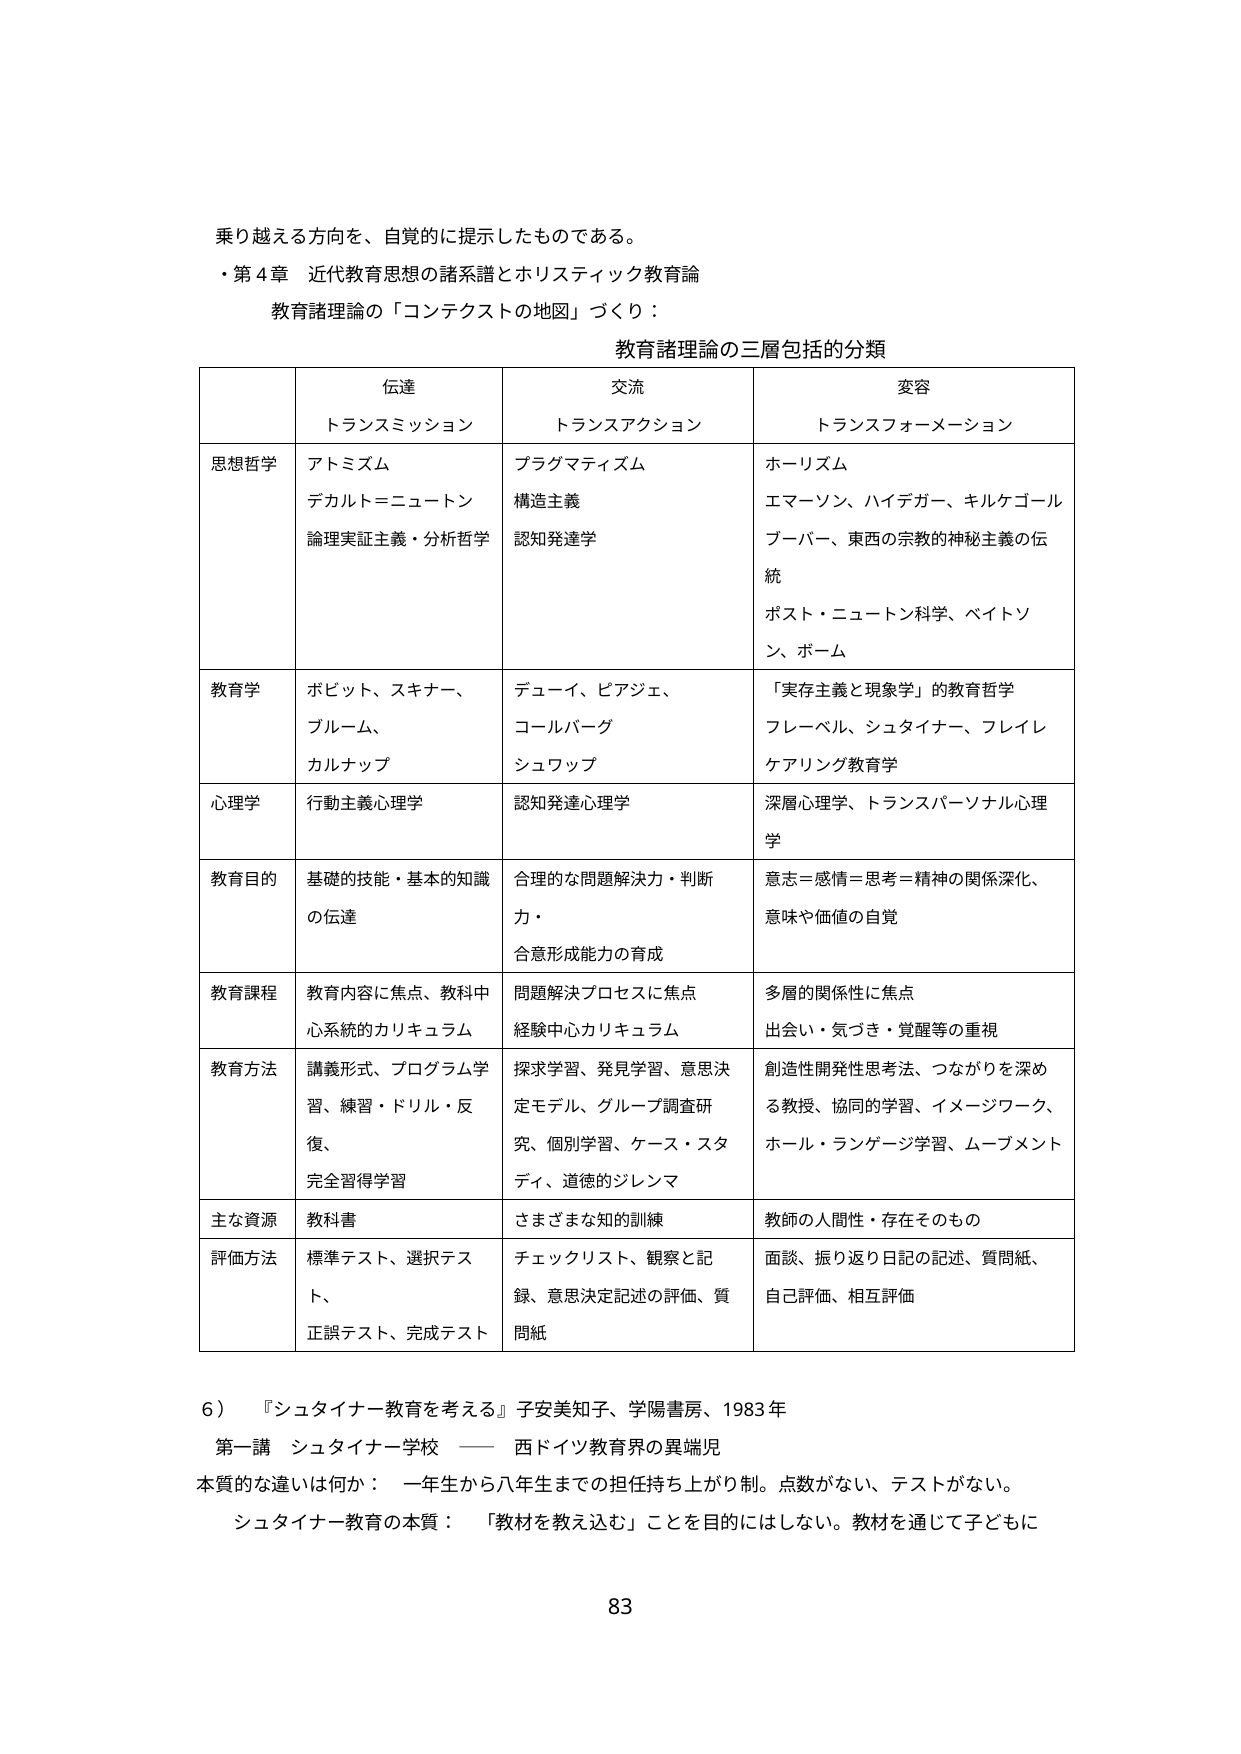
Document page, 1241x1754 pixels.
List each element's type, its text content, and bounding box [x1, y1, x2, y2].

table_cell 深層心理学、トランスパーソナル心理学 [754, 784, 1074, 858]
table_cell 主な資源 [200, 1200, 295, 1238]
table_cell プラグマティズム 構造主義 認知発達学 [503, 444, 753, 669]
table_cell 標準テスト、選択テスト、 正誤テスト、完成テスト [296, 1239, 502, 1351]
table_cell 教科書 [296, 1200, 502, 1238]
table_cell 基礎的技能・基本的知識の伝達 [296, 860, 502, 972]
table_cell 教育方法 [200, 1049, 295, 1199]
table_cell チェックリスト、観察と記録、意思決定記述の評価、質問紙 [503, 1239, 753, 1351]
table_cell 講義形式、プログラム学習、練習・ドリル・反復、 完全習得学習 [296, 1049, 502, 1199]
table_header 交流 トランスアクション [503, 368, 753, 443]
table_cell 評価方法 [200, 1239, 295, 1351]
table_cell 「実存主義と現象学」的教育哲学 フレーベル、シュタイナー、フレイレ ケアリング教育学 [754, 670, 1074, 782]
table_cell 行動主義心理学 [296, 784, 502, 858]
table_cell 問題解決プロセスに焦点 経験中心カリキュラム [503, 973, 753, 1048]
table_cell ボビット、スキナー、 ブルーム、 カルナップ [296, 670, 502, 782]
table_cell 創造性開発性思考法、つながりを深める教授、協同的学習、イメージワーク、ホール・ランゲージ学習、ムーブメント [754, 1049, 1074, 1199]
table_cell 認知発達心理学 [503, 784, 753, 858]
table_cell ホーリズム エマーソン、ハイデガー、キルケゴール ブーバー、東西の宗教的神秘主義の伝統 ポスト・ニュートン科学、ベイトソン、ボーム [754, 444, 1074, 669]
table_cell 合理的な問題解決力・判断力・ 合意形成能力の育成 [503, 860, 753, 972]
table_cell 心理学 [200, 784, 295, 858]
table_cell 教育目的 [200, 860, 295, 972]
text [177, 217, 1063, 254]
table_cell 教育課程 [200, 973, 295, 1048]
text 本質的な違いは何か： 一年生から八年生までの担任持ち上がり制。点数がない、テストがない。 [177, 1465, 1063, 1502]
table_cell さまざまな知的訓練 [503, 1200, 753, 1238]
table_cell 多層的関係性に焦点 出会い・気づき・覚醒等の重視 [754, 973, 1074, 1048]
table_cell 探求学習、発見学習、意思決定モデル、グループ調査研究、個別学習、ケース・スタディ、道徳的ジレンマ [503, 1049, 753, 1199]
text ６） 『シュタイナー教育を考える』子安美知子、学陽書房、1983年 [177, 1390, 1063, 1427]
table_header [200, 368, 295, 443]
table_cell 教師の人間性・存在そのもの [754, 1200, 1074, 1238]
text ・第4章 近代教育思想の諸系譜とホリスティック教育論 [177, 254, 1063, 292]
text 教育諸理論の「コンテクストの地図」づくり： [177, 292, 1063, 329]
table_header 伝達 トランスミッション [296, 368, 502, 443]
table_cell 面談、振り返り日記の記述、質問紙、 自己評価、相互評価 [754, 1239, 1074, 1351]
table_cell 思想哲学 [200, 444, 295, 669]
table_cell 教育学 [200, 670, 295, 782]
table_cell 意志＝感情＝思考＝精神の関係深化、 意味や価値の自覚 [754, 860, 1074, 972]
table_cell 教育内容に焦点、教科中心系統的カリキュラム [296, 973, 502, 1048]
table_cell デューイ、ピアジェ、 コールバーグ シュワップ [503, 670, 753, 782]
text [177, 1502, 1063, 1540]
table_cell アトミズム デカルト＝ニュートン 論理実証主義・分析哲学 [296, 444, 502, 669]
text 教育諸理論の三層包括的分類 [177, 329, 1063, 367]
text 第一講 シュタイナー学校 ―― 西ドイツ教育界の異端児 [177, 1427, 1063, 1465]
table_header 変容 トランスフォーメーション [754, 368, 1074, 443]
